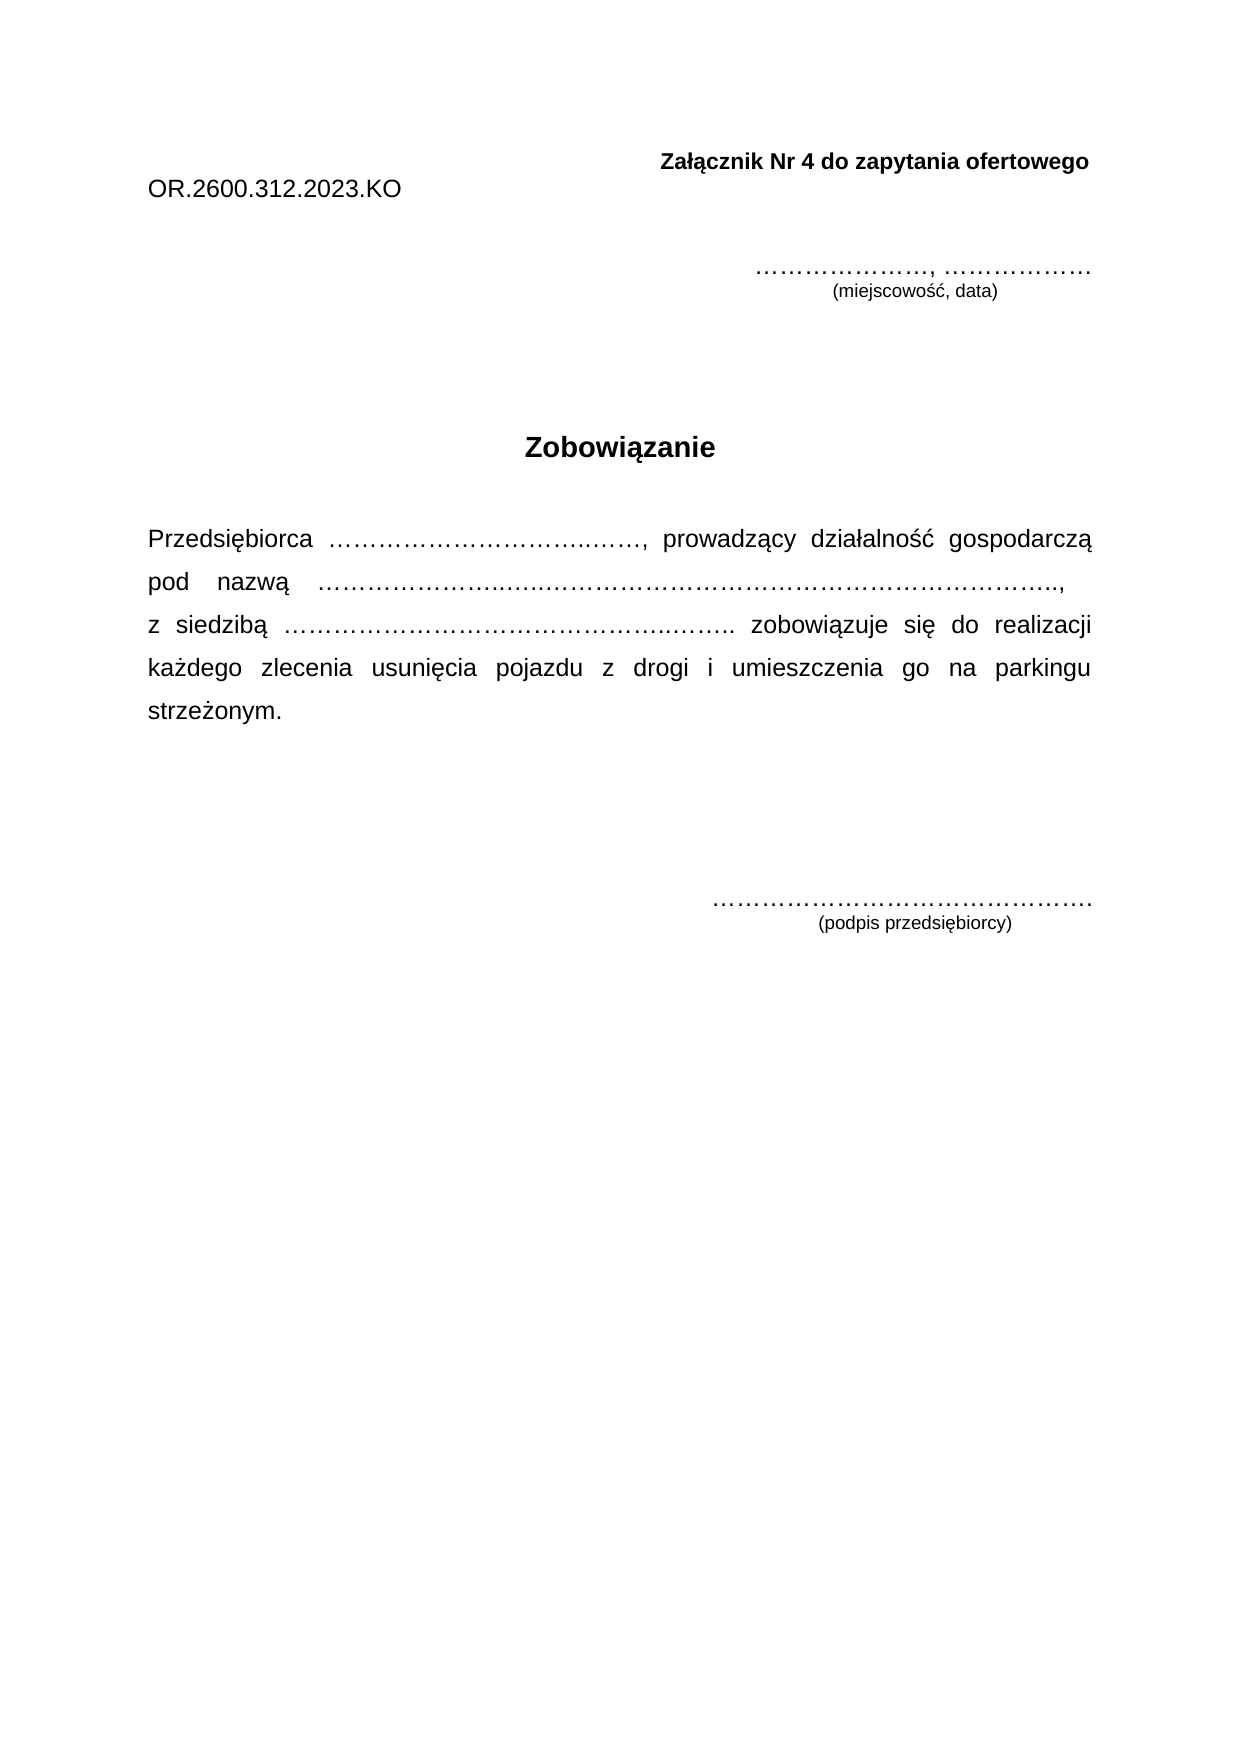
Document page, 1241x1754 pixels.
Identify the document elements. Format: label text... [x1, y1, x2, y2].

text Przedsiębiorca …………………………..……, prowadzący działalność gospodarczą pod nazwą …………………..…..…………………………………………………….., z siedzibą ………………………………………..…….. zobowiązuje się do realizacji każdego zlecenia usunięcia pojazdu z drogi i umieszczenia go na parkingu strzeżonym. [148, 524, 1093, 725]
text OR.2600.312.2023.KO [148, 174, 1093, 203]
text ………………………………………. [148, 883, 1093, 912]
text (miejscowość, data) [664, 279, 1093, 301]
text (podpis przedsiębiorcy) [664, 912, 1093, 933]
text Załącznik Nr 4 do zapytania ofertowego [590, 148, 1093, 174]
text …………………, ……………… [148, 251, 1093, 279]
text Zobowiązanie [148, 430, 1093, 464]
